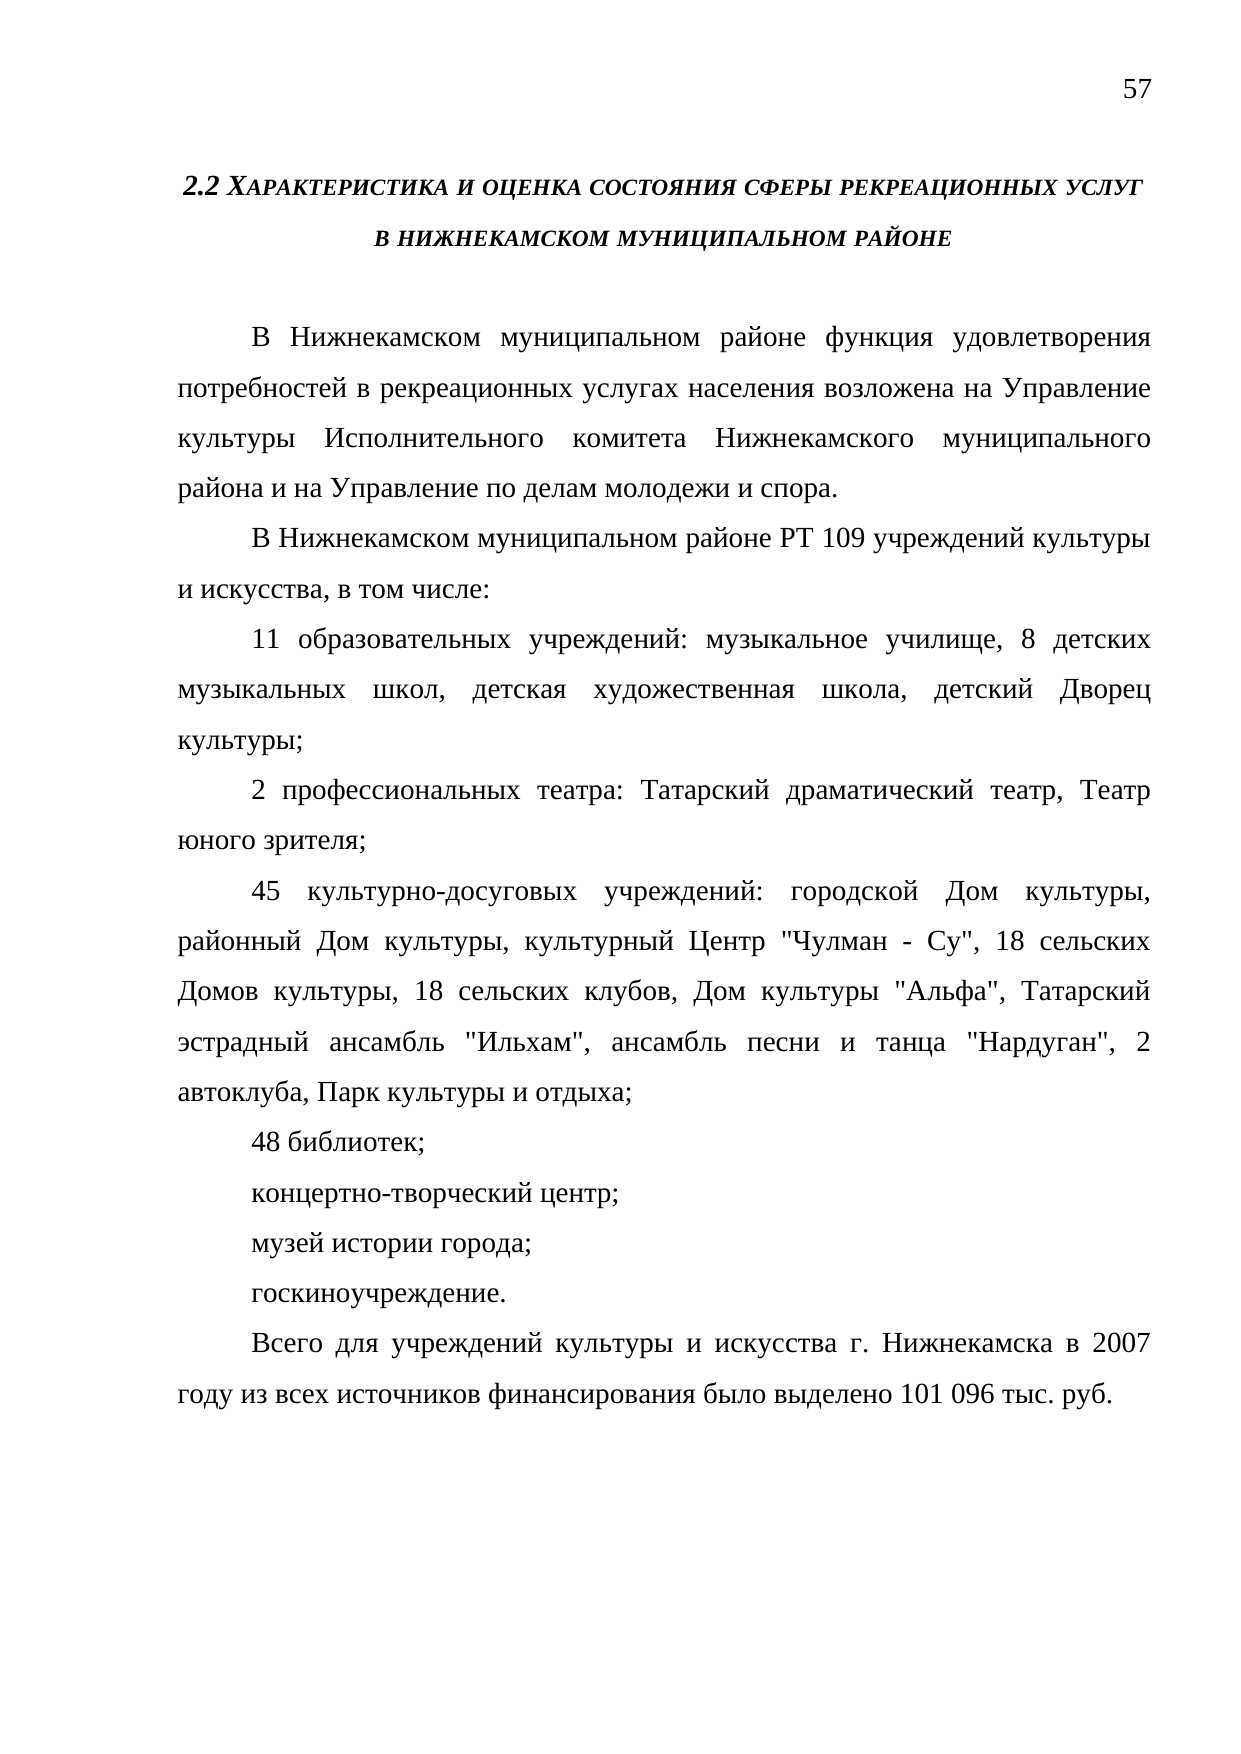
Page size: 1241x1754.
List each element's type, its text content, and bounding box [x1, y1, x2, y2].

text госкиноучреждение. [177, 1275, 1152, 1309]
subtitle 2.2 Характеристика и оценка состояния сферы рекреационных услуг в нижнекамском муниципальном районе [177, 168, 1152, 252]
text 48 библиотек; [177, 1124, 1152, 1158]
text В Нижнекамском муниципальном районе функция удовлетворения потребностей в рекреационных услугах населения возложена на Управление культуры Исполнительного комитета Нижнекамского муниципального района и на Управление по делам молодежи и спора. [177, 319, 1152, 504]
text концертно-творческий центр; [177, 1175, 1152, 1208]
text 2 профессиональных театра: Татарский драматический театр, Театр юного зрителя; [177, 772, 1152, 856]
text 11 образовательных учреждений: музыкальное училище, 8 детских музыкальных школ, детская художественная школа, детский Дворец культуры; [177, 621, 1152, 755]
text В Нижнекамском муниципальном районе РТ 109 учреждений культуры и искусства, в том числе: [177, 521, 1152, 604]
text музей истории города; [177, 1225, 1152, 1258]
text Всего для учреждений культуры и искусства г. Нижнекамска в 2007 году из всех источников финансирования было выделено 101 096 тыс. руб. [177, 1326, 1152, 1409]
text 45 культурно-досуговых учреждений: городской Дом культуры, районный Дом культуры, культурный Центр "Чулман - Су", 18 сельских Домов культуры, 18 сельских клубов, Дом культуры "Альфа", Татарский эстрадный ансамбль "Ильхам", ансамбль песни и танца "Нардуган", 2 автоклуба, Парк культуры и отдыха; [177, 873, 1152, 1108]
